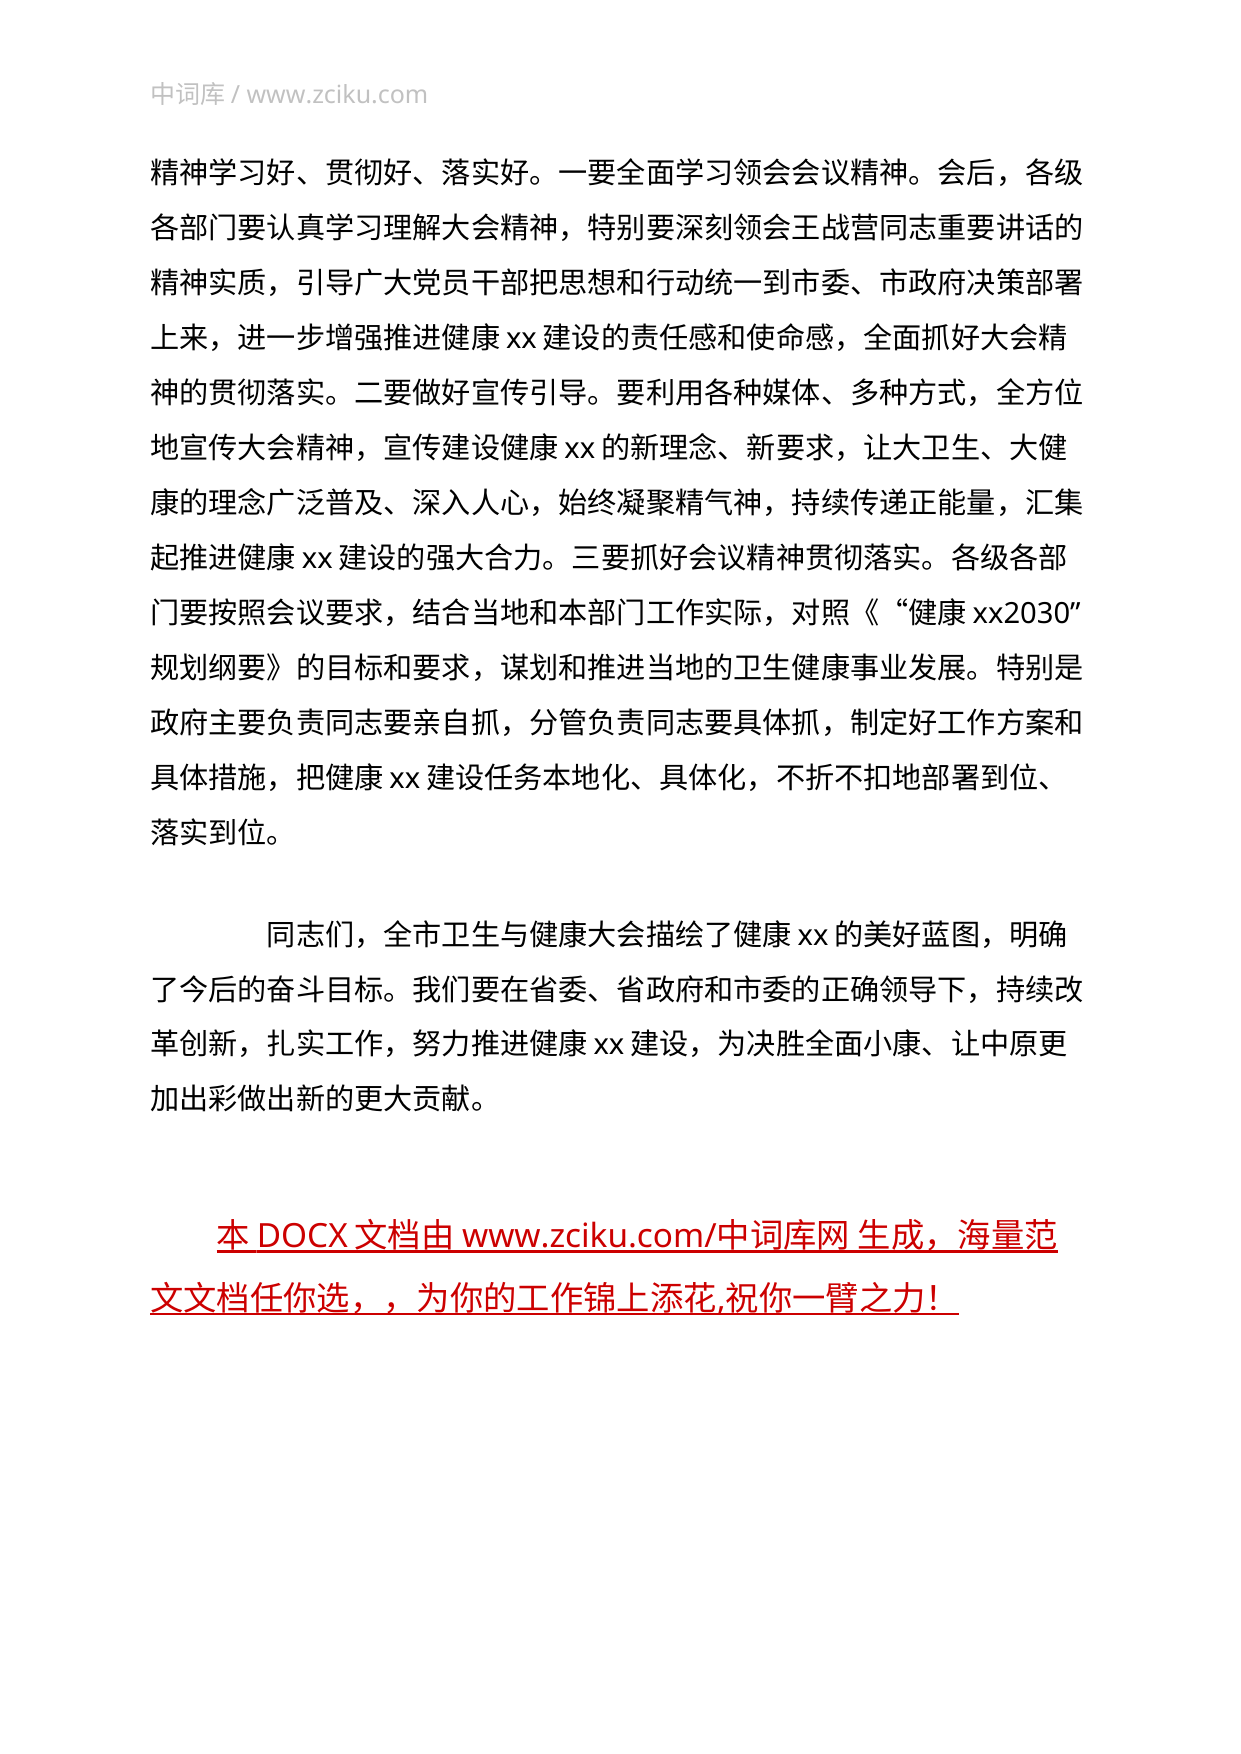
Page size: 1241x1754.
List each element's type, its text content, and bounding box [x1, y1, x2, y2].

text 本DOCX文档由 www.zciku.com/中词库网 生成，海量范文文档任你选，，为你的工作锦上添花,祝你一臂之力！ [150, 1209, 1090, 1320]
text 同志们，全市卫生与健康大会描绘了健康xx的美好蓝图，明确了今后的奋斗目标。我们要在省委、省政府和市委的正确领导下，持续改革创新，扎实工作，努力推进健康xx建设，为决胜全面小康、让中原更加出彩做出新的更大贡献。 [150, 911, 1090, 1118]
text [150, 150, 1090, 852]
